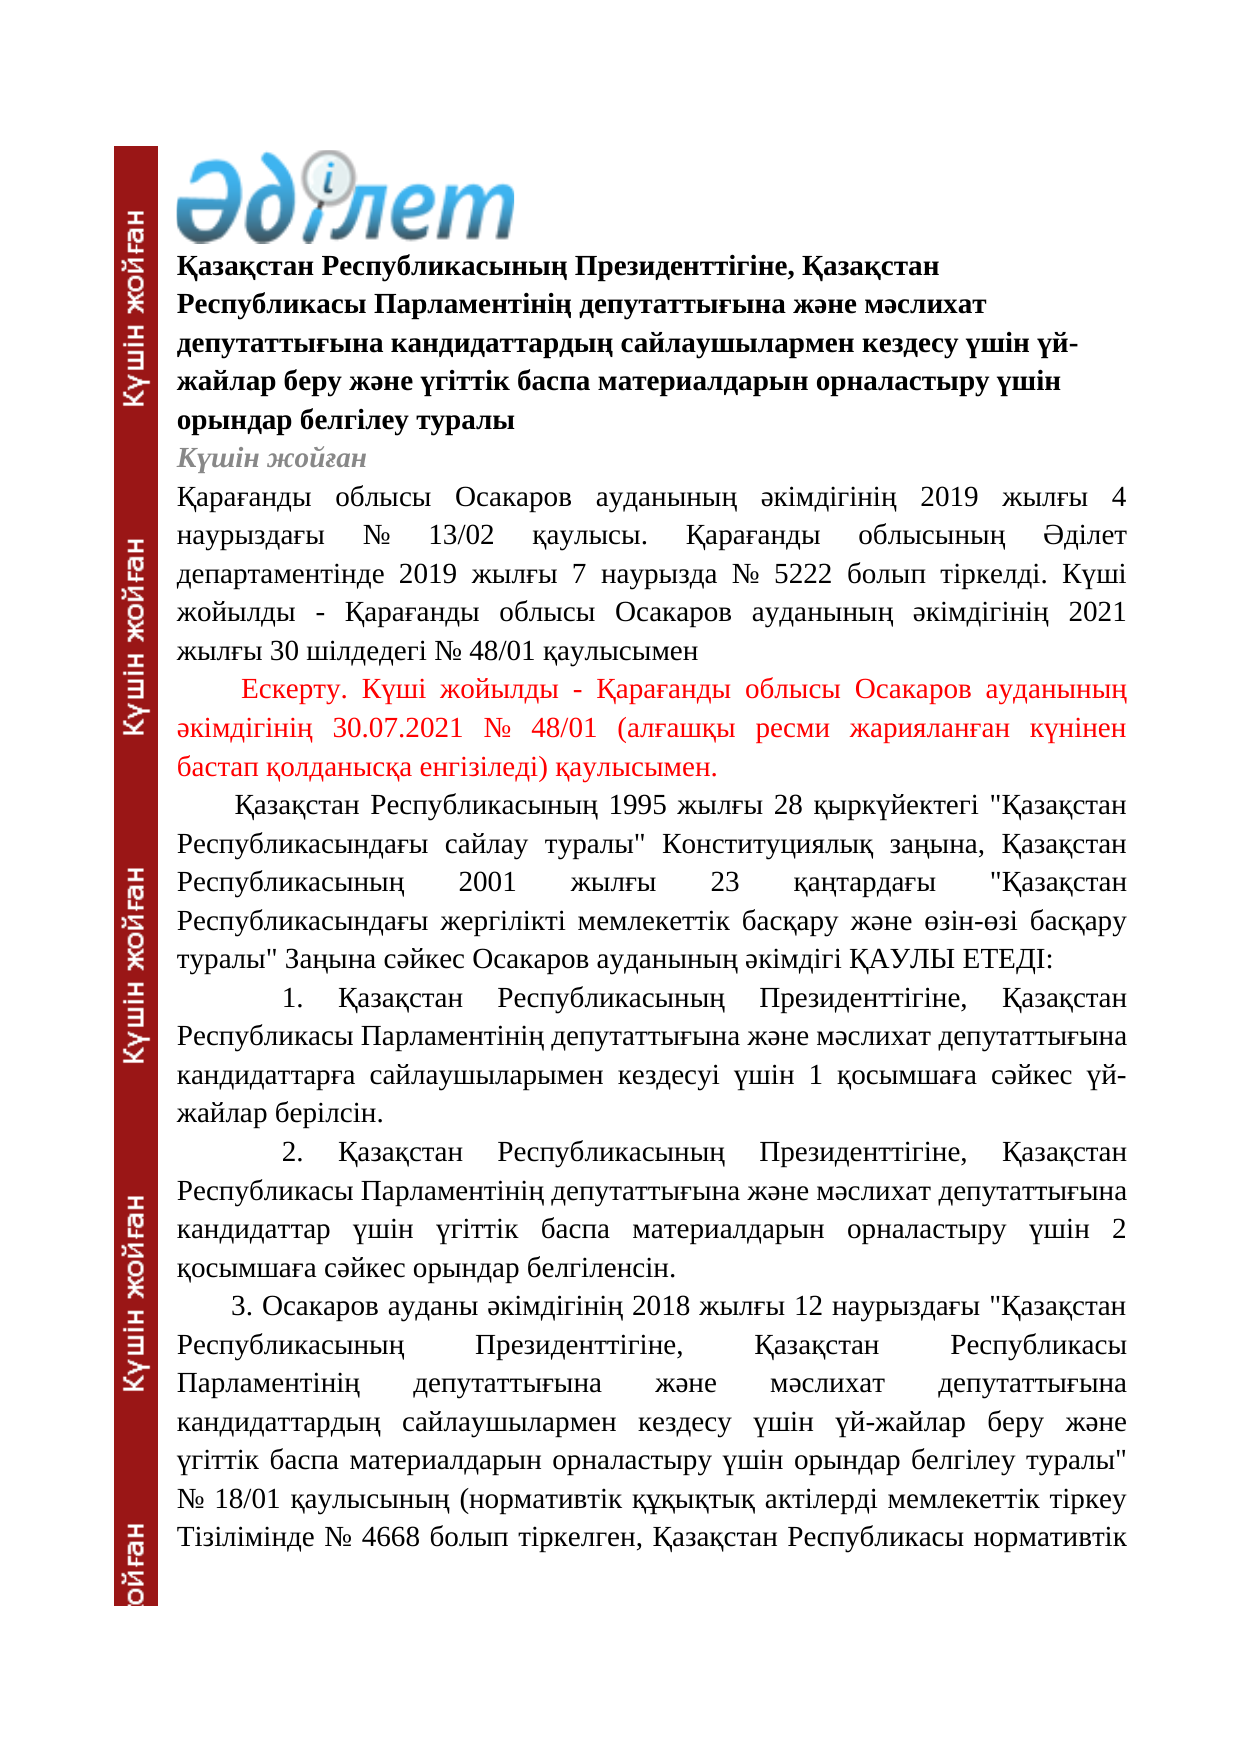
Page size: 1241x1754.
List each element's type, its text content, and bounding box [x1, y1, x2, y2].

picture [114, 667, 158, 672]
text Ескерту. Күші жойылды - Қарағанды облысы Осакаров ауданының әкімдігінің 30.07.2021 № 48/01 (алғашқы ресми жарияланған күнінен бастап қолданысқа енгізіледі) қаулысымен. [112, 672, 1128, 782]
text Қазақстан Республикасының Президенттігіне, Қазақстан Республикасы Парламентінің депутаттығына және мәслихат депутаттығына кандидаттардың сайлаушылармен кездесу үшін үй-жайлар беру және үгіттік баспа материалдарын орналастыру үшін орындар белгілеу туралы [112, 248, 1128, 435]
picture [114, 474, 158, 479]
text Қазақстан Республикасының 1995 жылғы 28 қыркүйектегі "Қазақстан Республикасындағы сайлау туралы" Конституциялық заңына, Қазақстан Республикасының 2001 жылғы 23 қаңтардағы "Қазақстан Республикасындағы жергілікті мемлекеттік басқару және өзін-өзі басқару туралы" Заңына сәйкес Осакаров ауданының әкімдігі ҚАУЛЫ ЕТЕДІ: [112, 787, 1128, 975]
picture [114, 1553, 158, 1606]
picture [114, 435, 158, 440]
picture [114, 782, 158, 787]
picture [114, 146, 158, 248]
picture [176, 150, 515, 244]
text 1. Қазақстан Республикасының Президенттігіне, Қазақстан Республикасы Парламентінің депутаттығына және мәслихат депутаттығына кандидаттарға сайлаушыларымен кездесуі үшін 1 қосымшаға сәйкес үй-жайлар берілсін. [112, 980, 1128, 1129]
picture [114, 975, 158, 980]
text 2. Қазақстан Республикасының Президенттігіне, Қазақстан Республикасы Парламентінің депутаттығына және мәслихат депутаттығына кандидаттар үшін үгіттік баспа материалдарын орналастыру үшін 2 қосымшаға сәйкес орындар белгіленсін. [112, 1134, 1128, 1283]
picture [114, 1283, 158, 1288]
picture [114, 1129, 158, 1134]
text Күшін жойған [112, 440, 1128, 474]
text Қарағанды облысы Осакаров ауданының әкімдігінің 2019 жылғы 4 наурыздағы № 13/02 қаулысы. Қарағанды облысының Әділет департаментінде 2019 жылғы 7 наурызда № 5222 болып тіркелді. Күші жойылды - Қарағанды облысы Осакаров ауданының әкімдігінің 2021 жылғы 30 шілдедегі № 48/01 қаулысымен [112, 479, 1128, 667]
